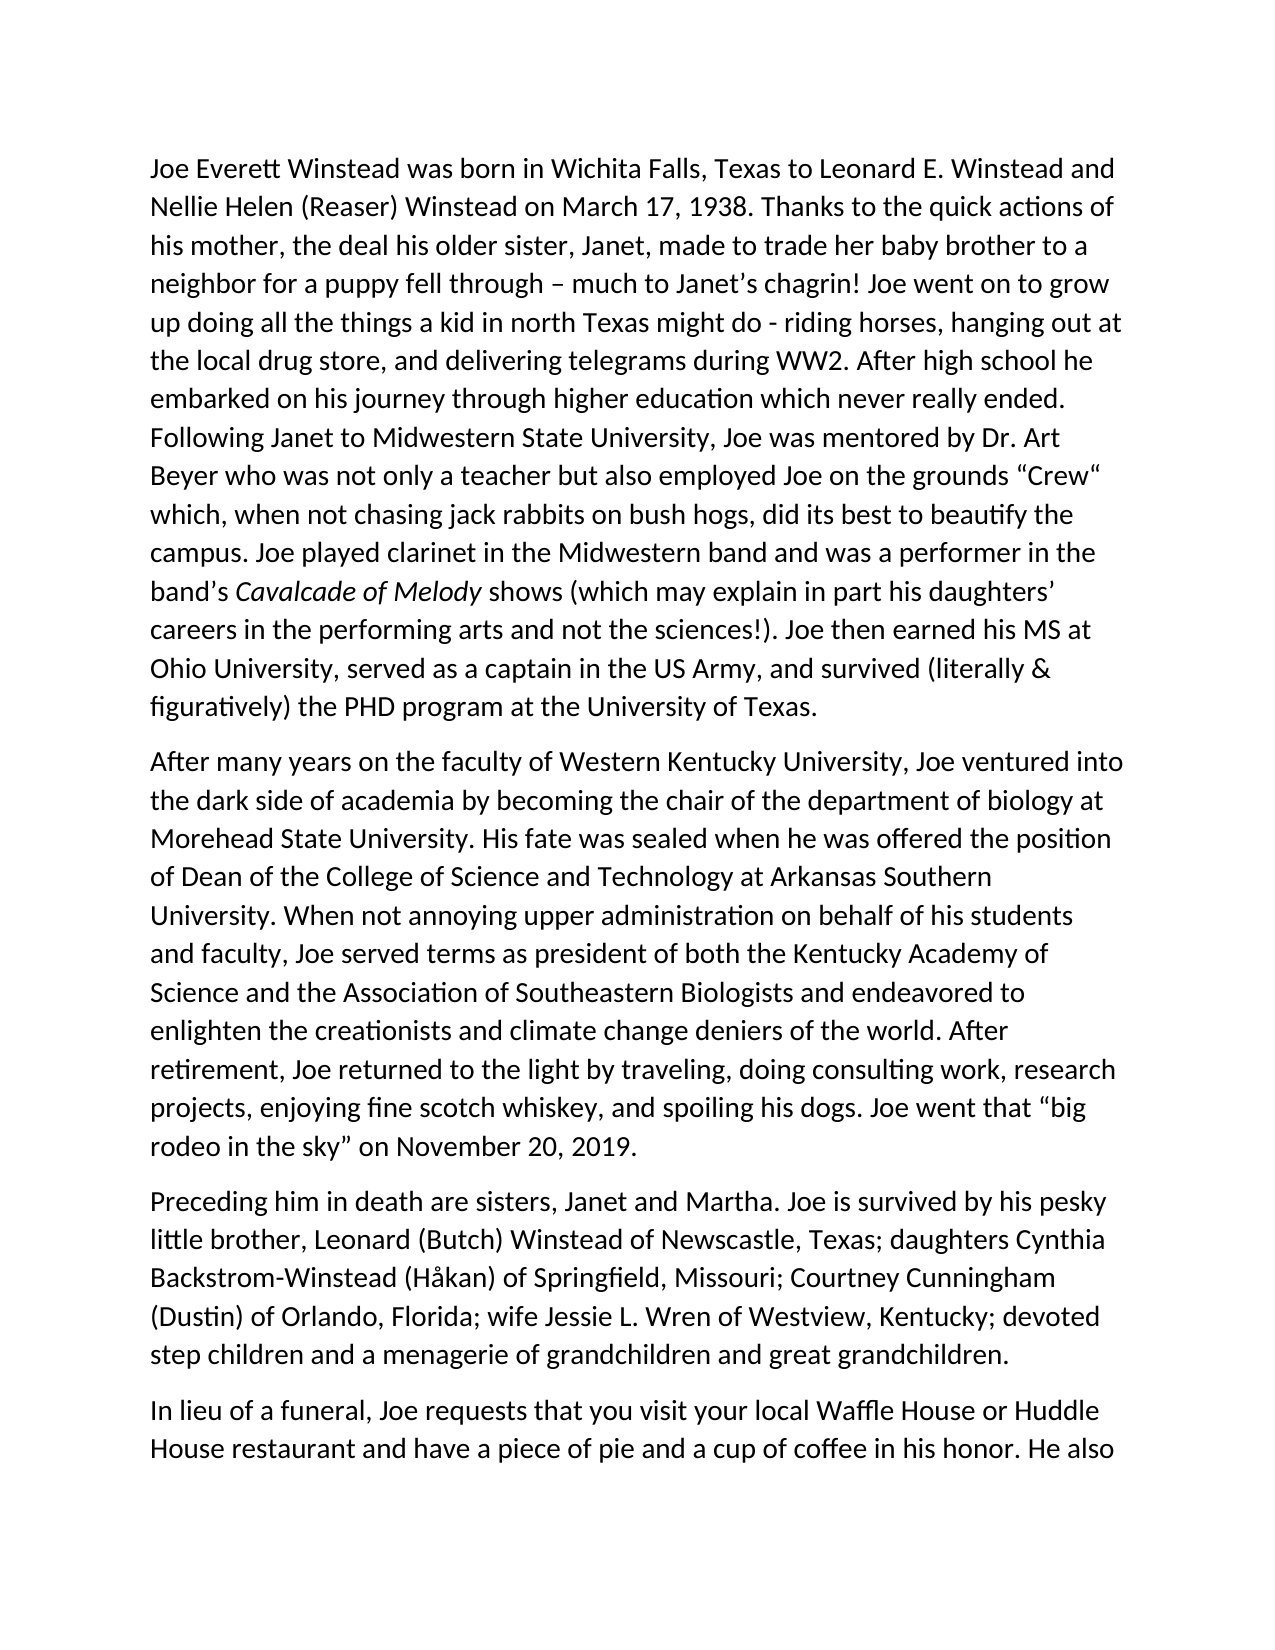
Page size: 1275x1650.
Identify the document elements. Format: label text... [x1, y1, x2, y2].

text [150, 1392, 1125, 1466]
text Preceding him in death are sisters, Janet and Martha. Joe is survived by his pesky little brother, Leonard (Butch) Winstead of Newscastle, Texas; daughters Cynthia Backstrom-Winstead (Håkan) of Springfield, Missouri; Courtney Cunningham (Dustin) of Orlando, Florida; wife Jessie L. Wren of Westview, Kentucky; devoted step children and a menagerie of grandchildren and great grandchildren. [150, 1183, 1125, 1372]
text Joe Everett Winstead was born in Wichita Falls, Texas to Leonard E. Winstead and Nellie Helen (Reaser) Winstead on March 17, 1938. Thanks to the quick actions of his mother, the deal his older sister, Janet, made to trade her baby brother to a neighbor for a puppy fell through – much to Janet’s chagrin! Joe went on to grow up doing all the things a kid in north Texas might do - riding horses, hanging out at the local drug store, and delivering telegrams during WW2. After high school he embarked on his journey through higher education which never really ended. Following Janet to Midwestern State University, Joe was mentored by Dr. Art Beyer who was not only a teacher but also employed Joe on the grounds “Crew“ which, when not chasing jack rabbits on bush hogs, did its best to beautify the campus. Joe played clarinet in the Midwestern band and was a performer in the band’s Cavalcade of Melody shows (which may explain in part his daughters’ careers in the performing arts and not the sciences!). Joe then earned his MS at Ohio University, served as a captain in the US Army, and survived (literally & figuratively) the PHD program at the University of Texas. [150, 150, 1125, 724]
text After many years on the faculty of Western Kentucky University, Joe ventured into the dark side of academia by becoming the chair of the department of biology at Morehead State University. His fate was sealed when he was offered the position of Dean of the College of Science and Technology at Arkansas Southern University. When not annoying upper administration on behalf of his students and faculty, Joe served terms as president of both the Kentucky Academy of Science and the Association of Southeastern Biologists and endeavored to enlighten the creationists and climate change deniers of the world. After retirement, Joe returned to the light by traveling, doing consulting work, research projects, enjoying fine scotch whiskey, and spoiling his dogs. Joe went that “big rodeo in the sky” on November 20, 2019. [150, 743, 1125, 1163]
